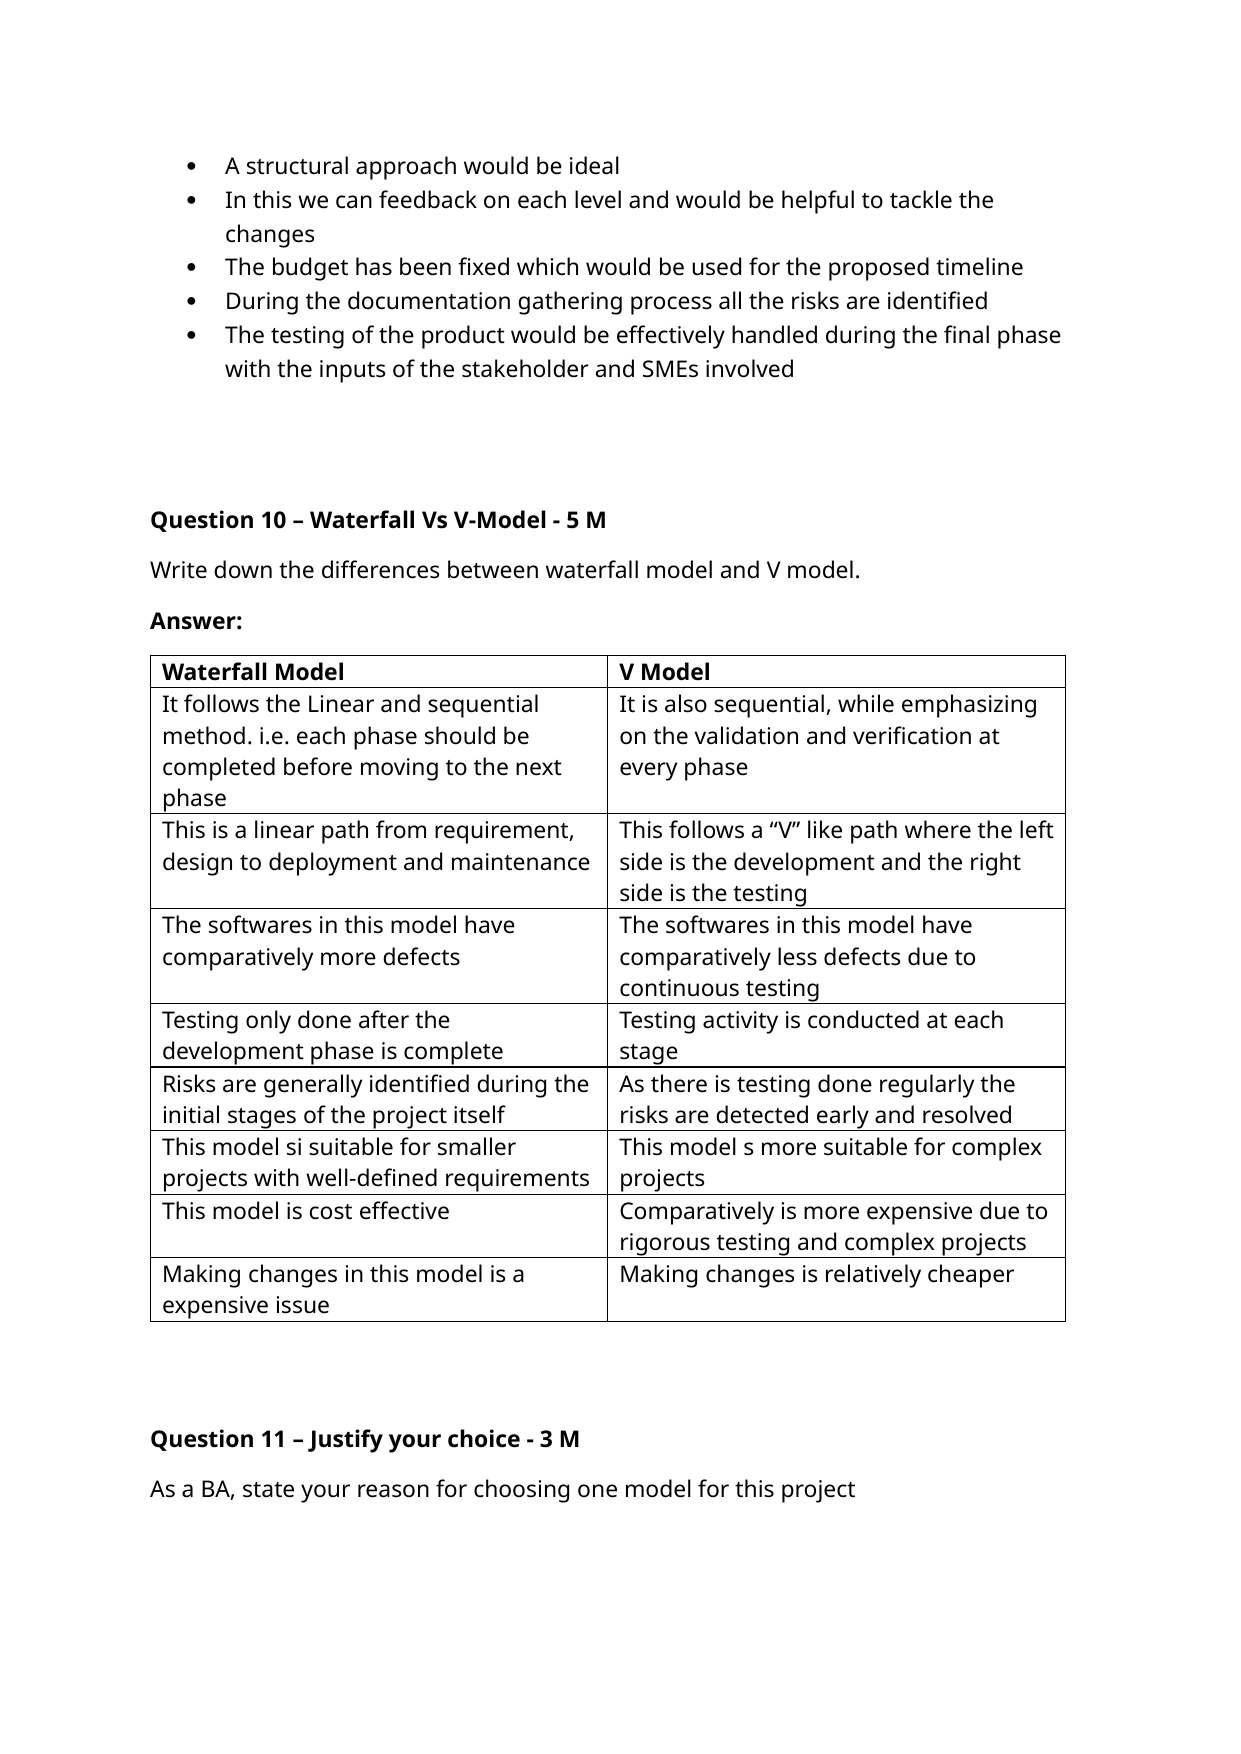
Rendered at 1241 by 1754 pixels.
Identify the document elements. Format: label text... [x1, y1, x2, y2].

table_cell This follows a “V” like path where the left side is the development and the right side is the testing [608, 814, 1065, 908]
table_cell Testing activity is conducted at each stage [608, 1004, 1065, 1066]
table_cell Making changes in this model is a expensive issue [151, 1258, 607, 1321]
text Write down the differences between waterfall model and V model. [150, 554, 1090, 585]
table_cell The softwares in this model have comparatively less defects due to continuous testing [608, 909, 1065, 1003]
text Question 11 – Justify your choice - 3 M [150, 1422, 1090, 1454]
table_cell This model is cost effective [151, 1195, 607, 1257]
table_header V Model [608, 656, 1065, 687]
table_cell This is a linear path from requirement, design to deployment and maintenance [151, 814, 607, 908]
table_cell It is also sequential, while emphasizing on the validation and verification at every phase [608, 688, 1065, 813]
text Question 10 – Waterfall Vs V-Model - 5 M [150, 504, 1090, 535]
table_cell This model si suitable for smaller projects with well-defined requirements [151, 1131, 607, 1193]
table_cell The softwares in this model have comparatively more defects [151, 909, 607, 1003]
table_cell Testing only done after the development phase is complete [151, 1004, 607, 1066]
table_cell This model s more suitable for complex projects [608, 1131, 1065, 1193]
text Answer: [150, 604, 1090, 636]
list In this we can feedback on each level and would be helpful to tackle the changes [187, 184, 1090, 249]
table_header Waterfall Model [151, 656, 607, 687]
table_cell It follows the Linear and sequential method. i.e. each phase should be completed before moving to the next phase [151, 688, 607, 813]
text As a BA, state your reason for choosing one model for this project [150, 1473, 1090, 1504]
list A structural approach would be ideal [187, 150, 1090, 181]
table_cell Making changes is relatively cheaper [608, 1258, 1065, 1321]
table_cell Risks are generally identified during the initial stages of the project itself [151, 1068, 607, 1130]
table_cell Comparatively is more expensive due to rigorous testing and complex projects [608, 1195, 1065, 1257]
list During the documentation gathering process all the risks are identified [187, 285, 1090, 316]
list The budget has been fixed which would be used for the proposed timeline [187, 251, 1090, 282]
list The testing of the product would be effectively handled during the final phase with the inputs of the stakeholder and SMEs involved [187, 319, 1090, 384]
table_cell As there is testing done regularly the risks are detected early and resolved [608, 1068, 1065, 1130]
